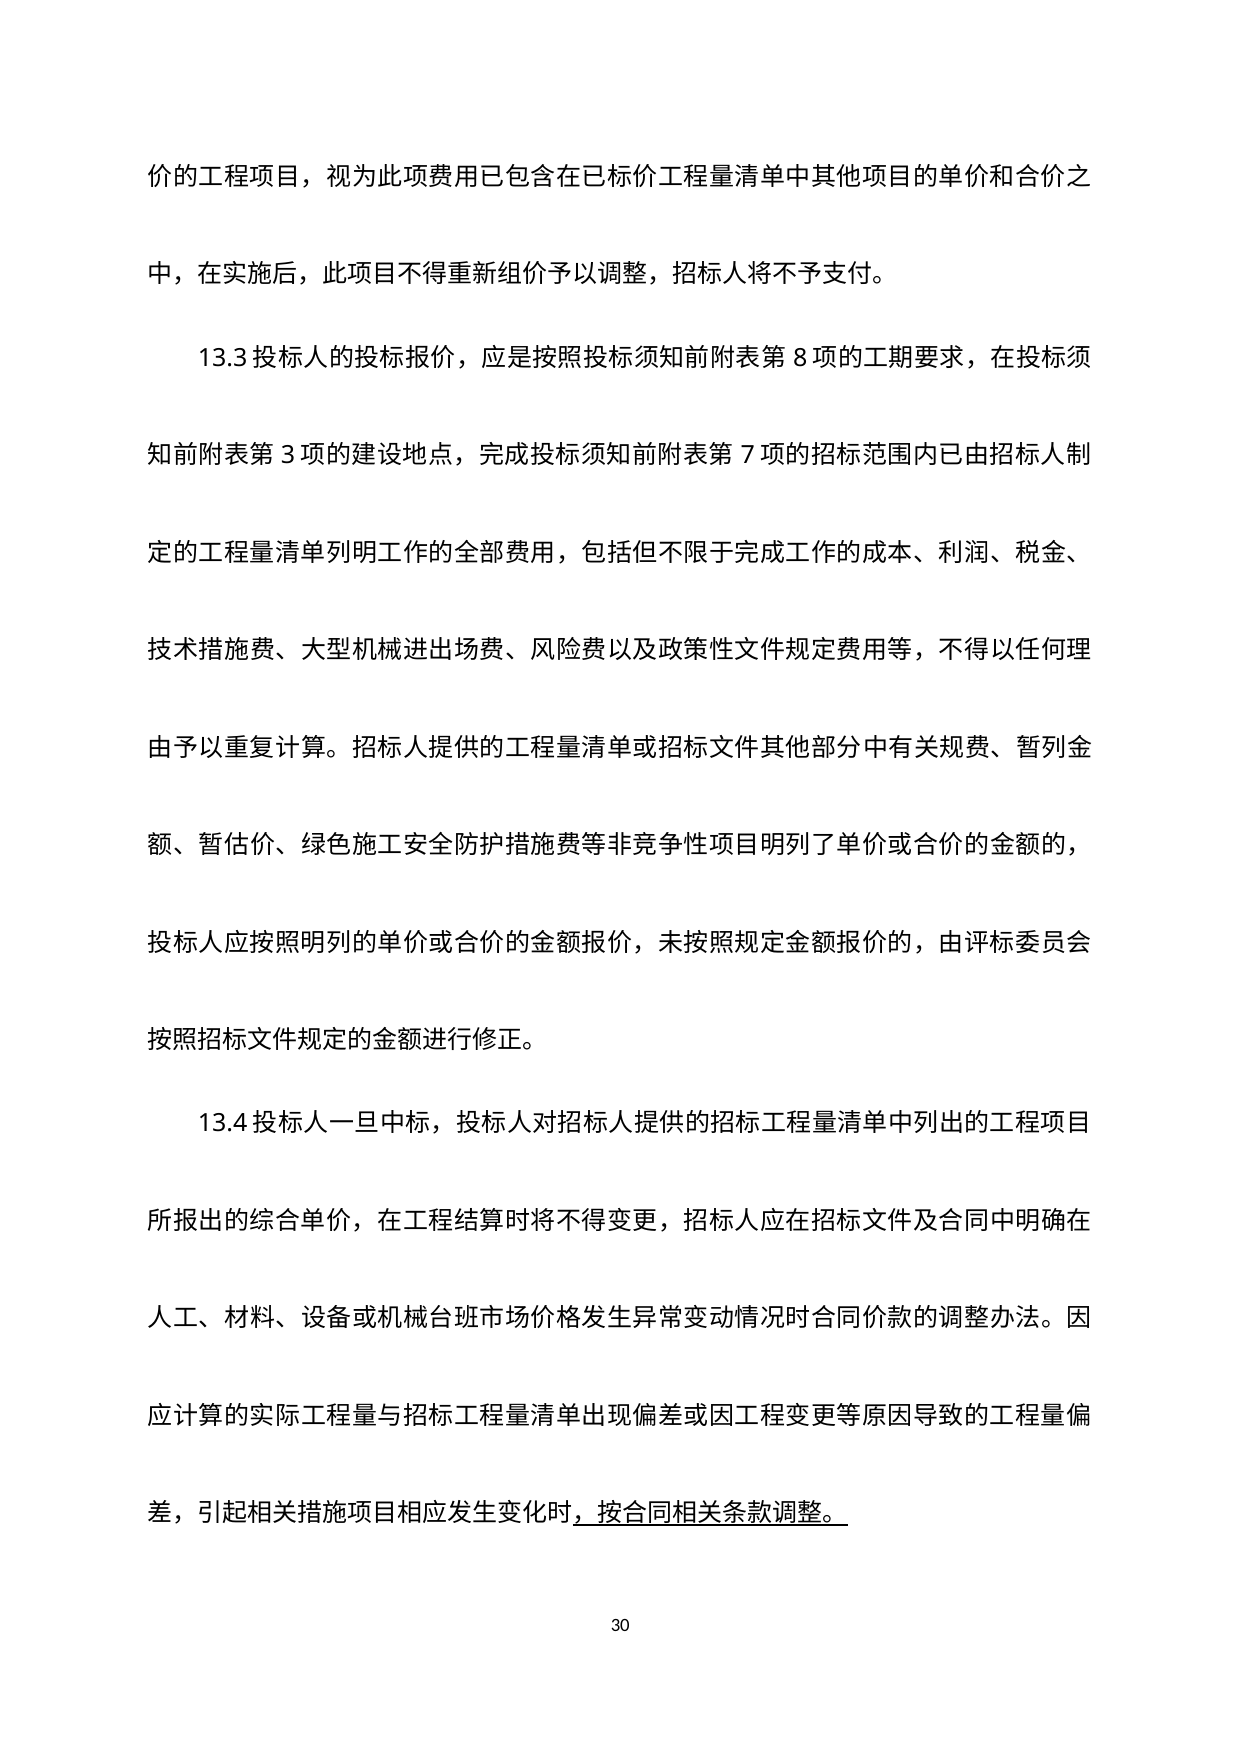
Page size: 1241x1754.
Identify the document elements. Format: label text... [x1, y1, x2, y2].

text 13.4投标人一旦中标，投标人对招标人提供的招标工程量清单中列出的工程项目所报出的综合单价，在工程结算时将不得变更，招标人应在招标文件及合同中明确在人工、材料、设备或机械台班市场价格发生异常变动情况时合同价款的调整办法。因应计算的实际工程量与招标工程量清单出现偏差或因工程变更等原因导致的工程量偏差，引起相关措施项目相应发生变化时，按合同相关条款调整。 [148, 1088, 1092, 1543]
text 13.3投标人的投标报价，应是按照投标须知前附表第8项的工期要求，在投标须知前附表第3项的建设地点，完成投标须知前附表第7项的招标范围内已由招标人制定的工程量清单列明工作的全部费用，包括但不限于完成工作的成本、利润、税金、技术措施费、大型机械进出场费、风险费以及政策性文件规定费用等，不得以任何理由予以重复计算。招标人提供的工程量清单或招标文件其他部分中有关规费、暂列金额、暂估价、绿色施工安全防护措施费等非竞争性项目明列了单价或合价的金额的，投标人应按照明列的单价或合价的金额报价，未按照规定金额报价的，由评标委员会按照招标文件规定的金额进行修正。 [148, 323, 1092, 1070]
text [148, 142, 1092, 304]
